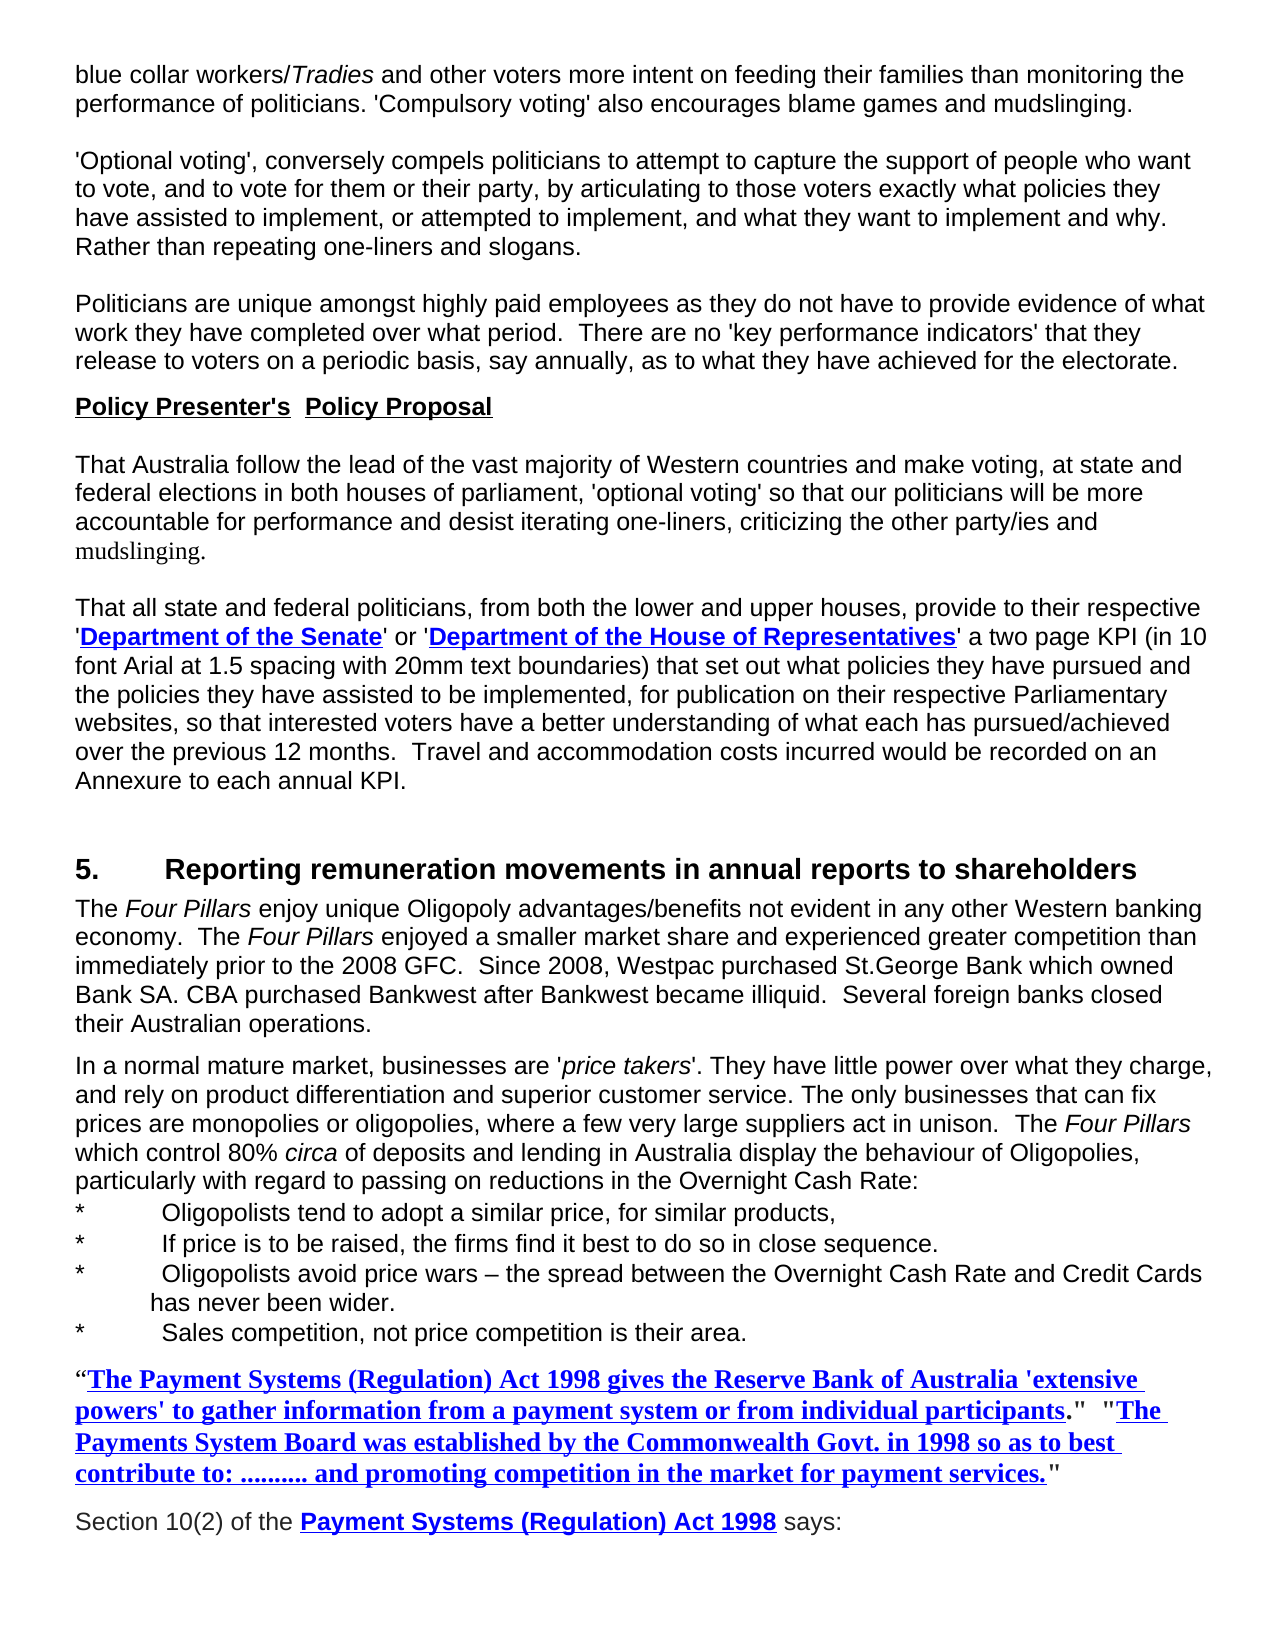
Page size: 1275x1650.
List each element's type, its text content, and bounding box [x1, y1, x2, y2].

text “The Payment Systems (Regulation) Act 1998 gives the Reserve Bank of Australia 'extensive powers' to gather information from a payment system or from individual participants." "The Payments System Board was established by the Commonwealth Govt. in 1998 so as to best contribute to: .......... and promoting competition in the market for payment services." [75, 1363, 1215, 1488]
text * Oligopolists avoid price wars – the spread between the Overnight Cash Rate and Credit Cards has never been wider. [75, 1259, 1215, 1316]
text Politicians are unique amongst highly paid employees as they do not have to provide evidence of what work they have completed over what period. There are no 'key performance indicators' that they release to voters on a periodic basis, say annually, as to what they have achieved for the electorate. [75, 289, 1215, 375]
text The Four Pillars enjoy unique Oligopoly advantages/benefits not evident in any other Western banking economy. The Four Pillars enjoyed a smaller market share and experienced greater competition than immediately prior to the 2008 GFC. Since 2008, Westpac purchased St.George Bank which owned Bank SA. CBA purchased Bankwest after Bankwest became illiquid. Several foreign banks closed their Australian operations. [75, 893, 1215, 1037]
text 5. Reporting remuneration movements in annual reports to shareholders [75, 852, 1215, 886]
text * Oligopolists tend to adopt a similar price, for similar products, [75, 1198, 1215, 1227]
text Section 10(2) of the Payment Systems (Regulation) Act 1998 says: [777, 1507, 1215, 1535]
text Policy Presenter's Policy Proposal [75, 392, 1215, 421]
text That Australia follow the lead of the vast majority of Western countries and make voting, at state and federal elections in both houses of parliament, 'optional voting' so that our politicians will be more accountable for performance and desist iterating one-liners, criticizing the other party/ies and mudslinging. [75, 450, 1215, 565]
text That all state and federal politicians, from both the lower and upper houses, provide to their respective 'Department of the Senate' or 'Department of the House of Representatives' a two page KPI (in 10 font Arial at 1.5 spacing with 20mm text boundaries) that set out what policies they have pursued and the policies they have assisted to be implemented, for publication on their respective Parliamentary websites, so that interested voters have a better understanding of what each has pursued/achieved over the previous 12 months. Travel and accommodation costs incurred would be recorded on an Annexure to each annual KPI. [75, 593, 1215, 795]
text In a normal mature market, businesses are 'price takers'. They have little power over what they charge, and rely on product differentiation and superior customer service. The only businesses that can fix prices are monopolies or oligopolies, where a few very large suppliers act in unison. The Four Pillars which control 80% circa of deposits and lending in Australia display the behaviour of Oligopolies, particularly with regard to passing on reductions in the Overnight Cash Rate: [75, 1051, 1215, 1195]
text * If price is to be raised, the firms find it best to do so in close sequence. [75, 1228, 1215, 1257]
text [75, 60, 1215, 117]
text * Sales competition, not price competition is their area. [75, 1318, 1215, 1347]
text Section 10(2) of the Payment Systems (Regulation) Act 1998 says: [75, 1507, 300, 1535]
text 'Optional voting', conversely compels politicians to attempt to capture the support of people who want to vote, and to vote for them or their party, by articulating to those voters exactly what policies they have assisted to implement, or attempted to implement, and what they want to implement and why. Rather than repeating one-liners and slogans. [75, 146, 1215, 261]
